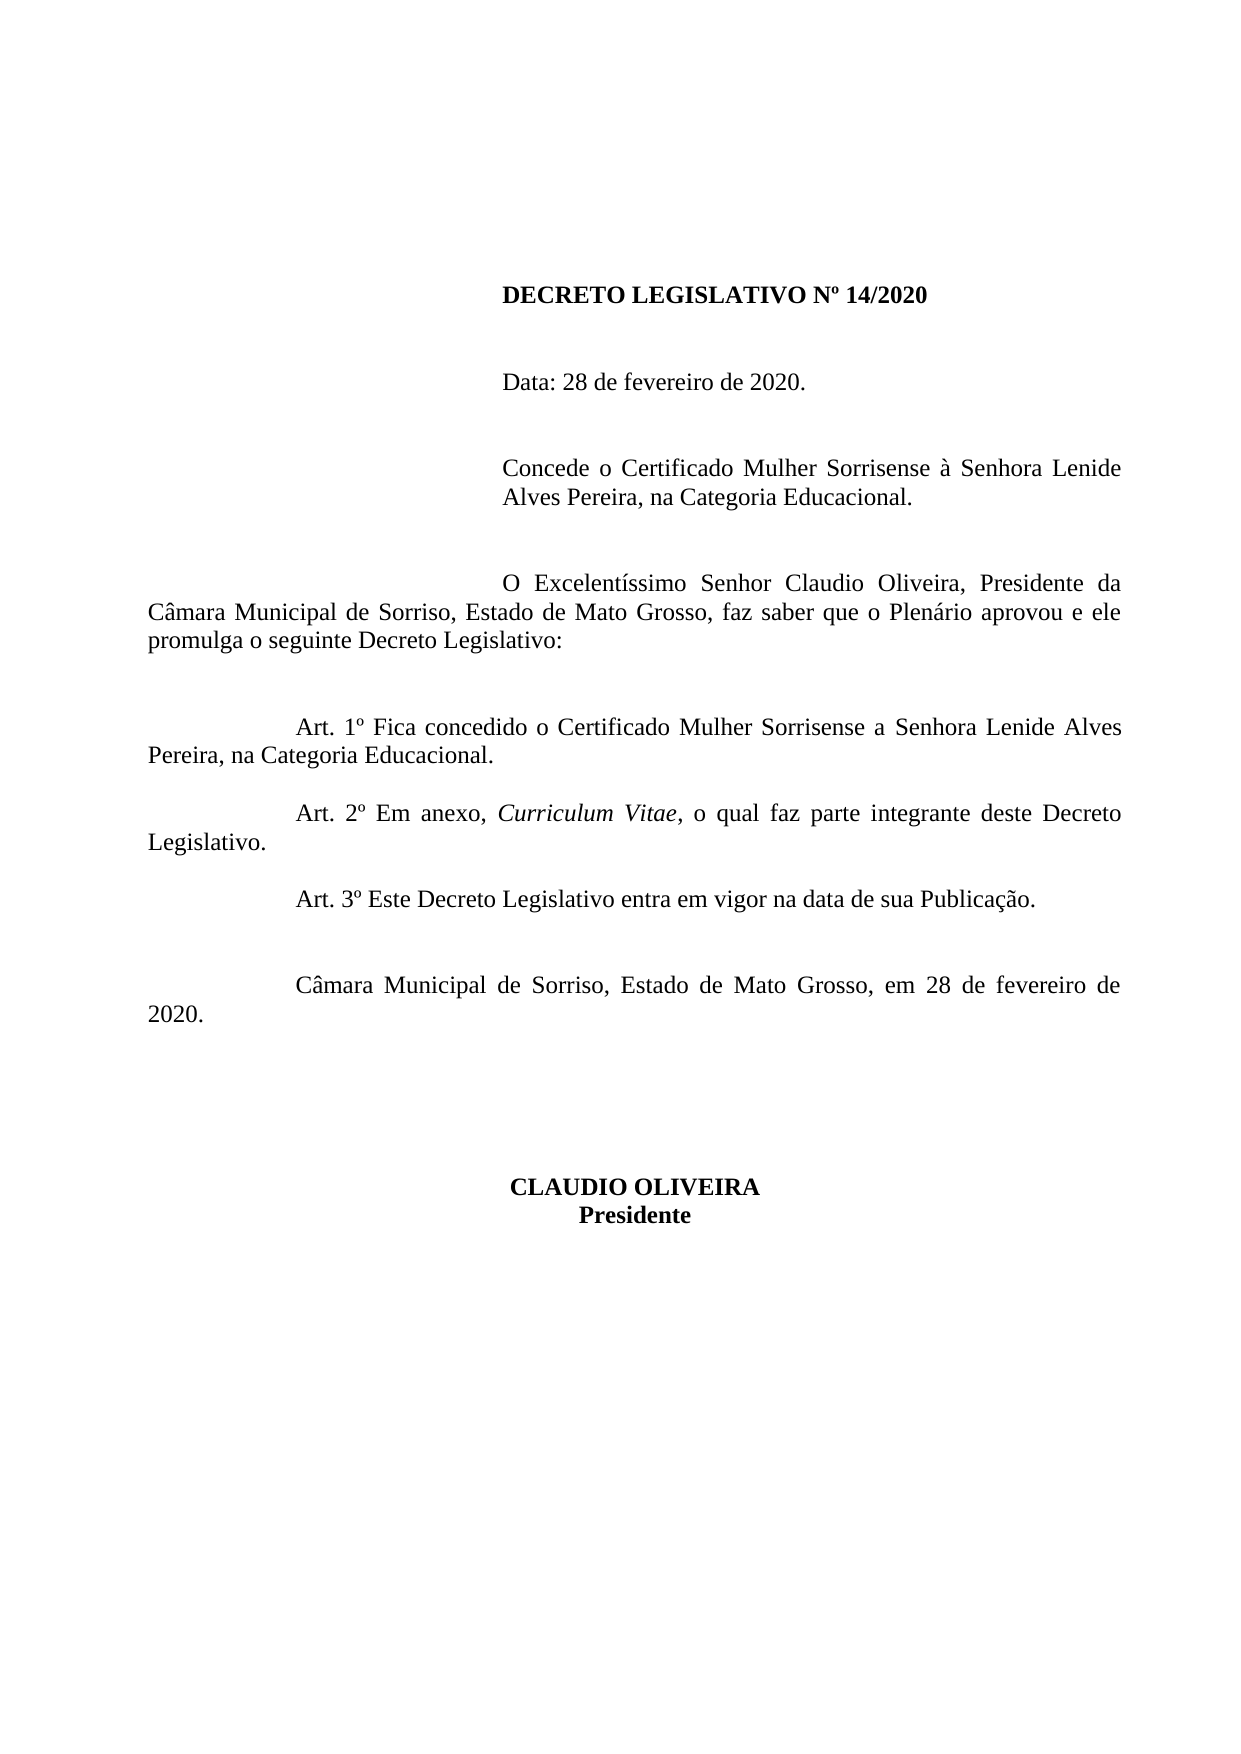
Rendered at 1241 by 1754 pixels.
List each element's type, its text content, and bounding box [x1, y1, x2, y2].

text Art. 3º Este Decreto Legislativo entra em vigor na data de sua Publicação. [148, 884, 1122, 913]
text Art. 1º Fica concedido o Certificado Mulher Sorrisense a Senhora Lenide Alves Pereira, na Categoria Educacional. [148, 712, 1122, 769]
title DECRETO LEGISLATIVO Nº 14/2020 [502, 281, 1122, 309]
text Câmara Municipal de Sorriso, Estado de Mato Grosso, em 28 de fevereiro de 2020. [148, 971, 1122, 1028]
text O Excelentíssimo Senhor Claudio Oliveira, Presidente da Câmara Municipal de Sorriso, Estado de Mato Grosso, faz saber que o Plenário aprovou e ele promulga o seguinte Decreto Legislativo: [148, 568, 1122, 654]
text Presidente [148, 1201, 1122, 1229]
text Art. 2º Em anexo, Curriculum Vitae, o qual faz parte integrante deste Decreto Legislativo. [148, 798, 1122, 856]
text Data: 28 de fevereiro de 2020. [502, 367, 1122, 396]
text CLAUDIO OLIVEIRA [148, 1172, 1122, 1201]
text Concede o Certificado Mulher Sorrisense à Senhora Lenide Alves Pereira, na Categoria Educacional. [502, 453, 1122, 511]
